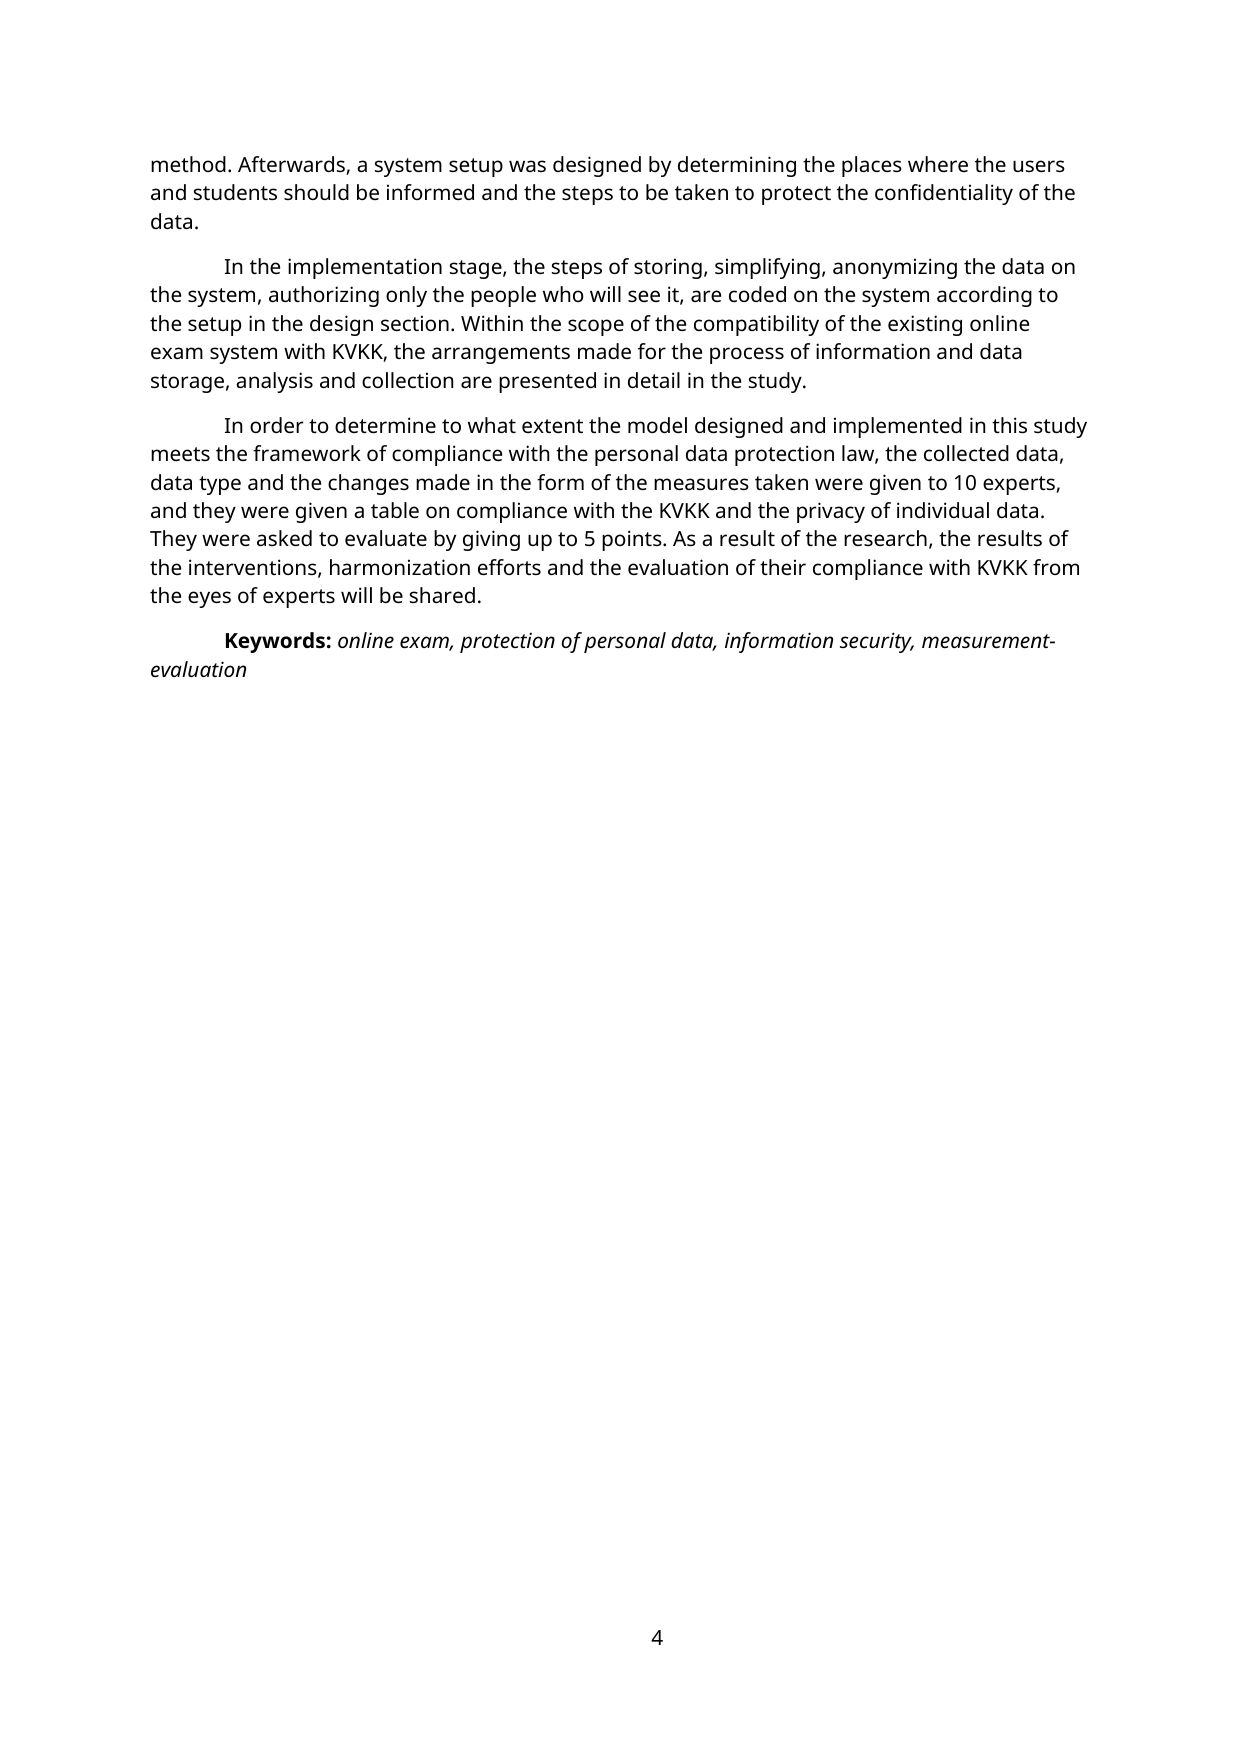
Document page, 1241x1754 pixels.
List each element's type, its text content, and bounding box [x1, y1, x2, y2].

text In order to determine to what extent the model designed and implemented in this study meets the framework of compliance with the personal data protection law, the collected data, data type and the changes made in the form of the measures taken were given to 10 experts, and they were given a table on compliance with the KVKK and the privacy of individual data. They were asked to evaluate by giving up to 5 points. As a result of the research, the results of the interventions, harmonization efforts and the evaluation of their compliance with KVKK from the eyes of experts will be shared. [150, 411, 1090, 610]
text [150, 150, 1090, 235]
text In the implementation stage, the steps of storing, simplifying, anonymizing the data on the system, authorizing only the people who will see it, are coded on the system according to the setup in the design section. Within the scope of the compatibility of the existing online exam system with KVKK, the arrangements made for the process of information and data storage, analysis and collection are presented in detail in the study. [150, 252, 1090, 394]
text Keywords: online exam, protection of personal data, information security, measurement-evaluation [150, 627, 1090, 683]
